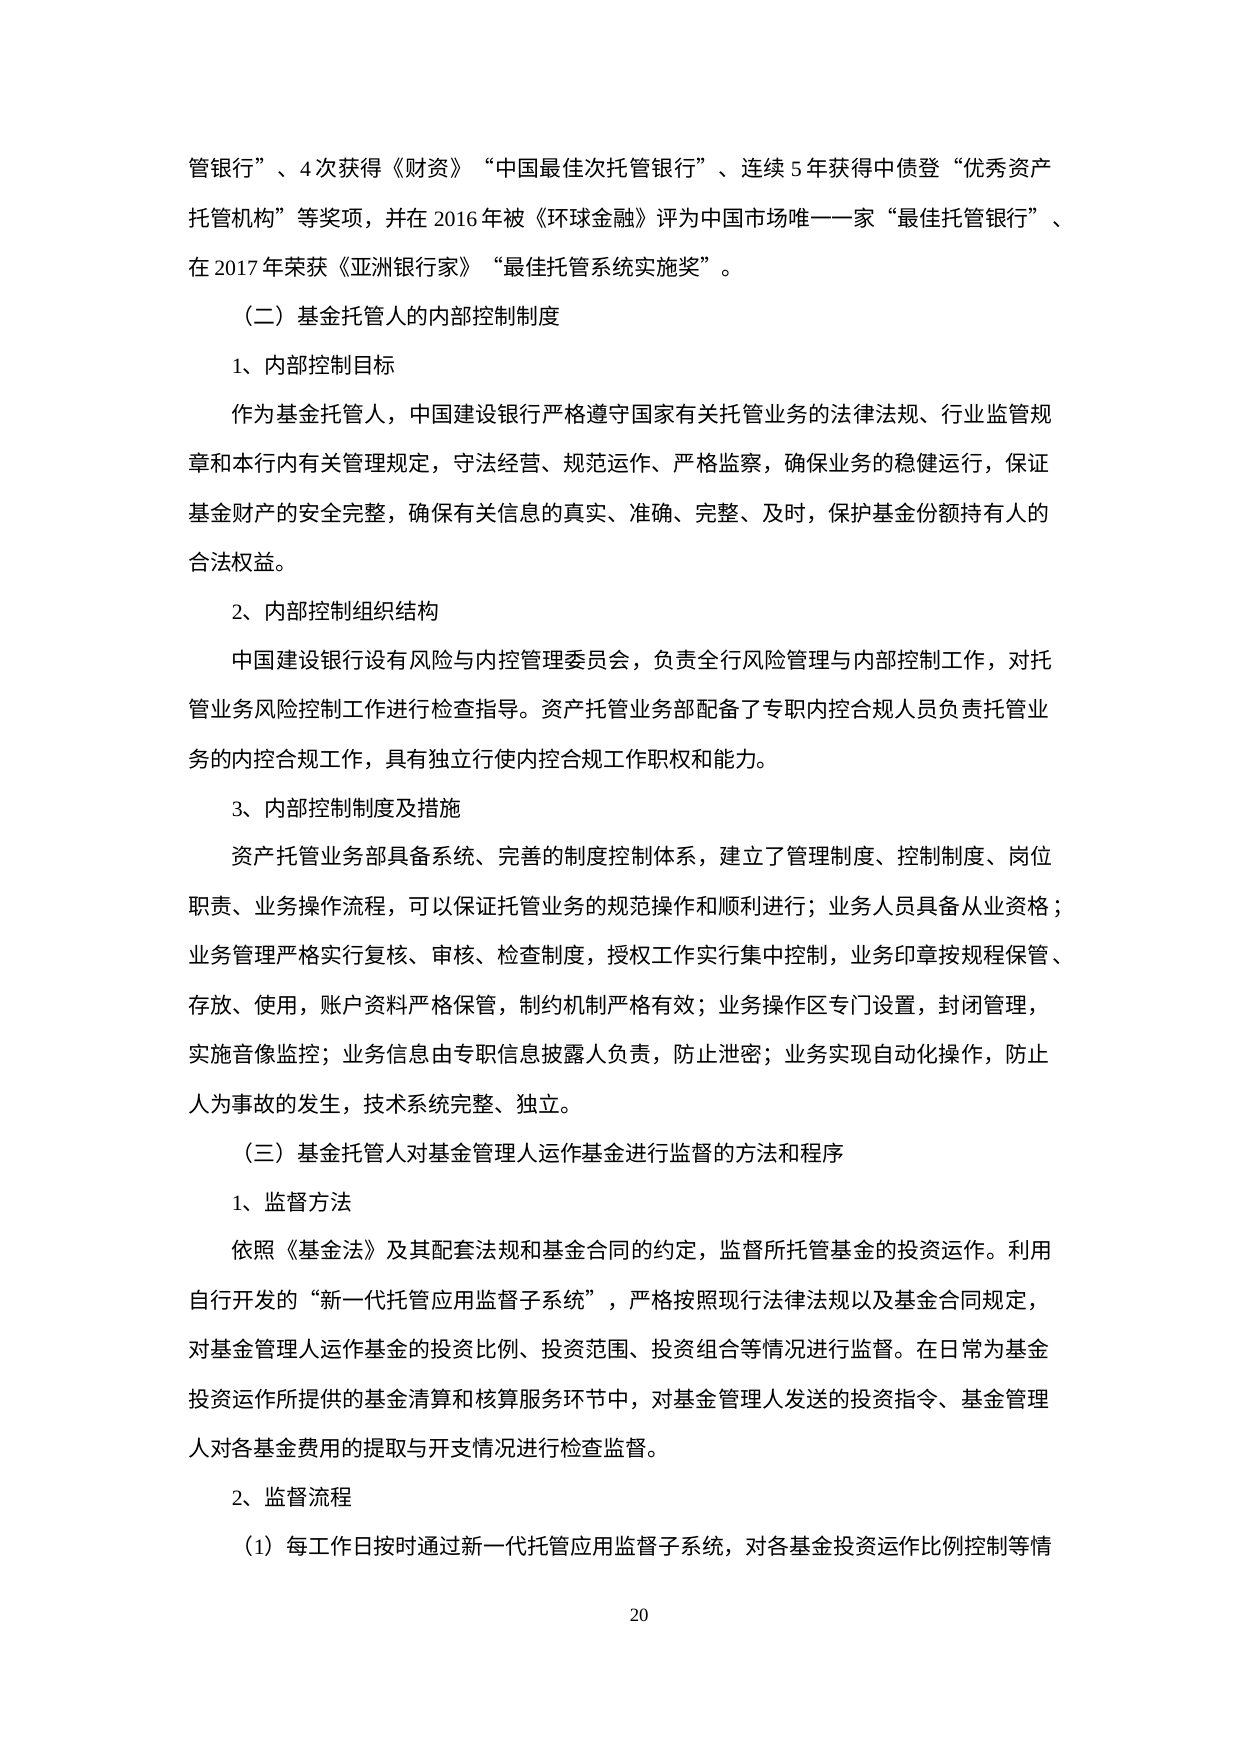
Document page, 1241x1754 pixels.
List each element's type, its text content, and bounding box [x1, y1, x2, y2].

text 3、内部控制制度及措施 [188, 790, 1052, 823]
text 资产托管业务部具备系统、完善的制度控制体系，建立了管理制度、控制制度、岗位职责、业务操作流程，可以保证托管业务的规范操作和顺利进行；业务人员具备从业资格；业务管理严格实行复核、审核、检查制度，授权工作实行集中控制，业务印章按规程保管、存放、使用，账户资料严格保管，制约机制严格有效；业务操作区专门设置，封闭管理，实施音像监控；业务信息由专职信息披露人负责，防止泄密；业务实现自动化操作，防止人为事故的发生，技术系统完整、独立。 [188, 839, 1052, 1119]
text 1、内部控制目标 [188, 347, 1052, 380]
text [188, 1528, 1052, 1561]
text 2、监督流程 [188, 1479, 1052, 1512]
text 中国建设银行设有风险与内控管理委员会，负责全行风险管理与内部控制工作，对托管业务风险控制工作进行检查指导。资产托管业务部配备了专职内控合规人员负责托管业务的内控合规工作，具有独立行使内控合规工作职权和能力。 [188, 642, 1052, 774]
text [188, 150, 1052, 282]
text 2、内部控制组织结构 [188, 593, 1052, 626]
text 依照《基金法》及其配套法规和基金合同的约定，监督所托管基金的投资运作。利用自行开发的“新一代托管应用监督子系统”，严格按照现行法律法规以及基金合同规定，对基金管理人运作基金的投资比例、投资范围、投资组合等情况进行监督。在日常为基金投资运作所提供的基金清算和核算服务环节中，对基金管理人发送的投资指令、基金管理人对各基金费用的提取与开支情况进行检查监督。 [188, 1233, 1052, 1464]
text 1、监督方法 [188, 1184, 1052, 1217]
text 作为基金托管人，中国建设银行严格遵守国家有关托管业务的法律法规、行业监管规章和本行内有关管理规定，守法经营、规范运作、严格监察，确保业务的稳健运行，保证基金财产的安全完整，确保有关信息的真实、准确、完整、及时，保护基金份额持有人的合法权益。 [188, 396, 1052, 577]
text （二）基金托管人的内部控制制度 [188, 298, 1052, 331]
text （三）基金托管人对基金管理人运作基金进行监督的方法和程序 [188, 1135, 1052, 1168]
